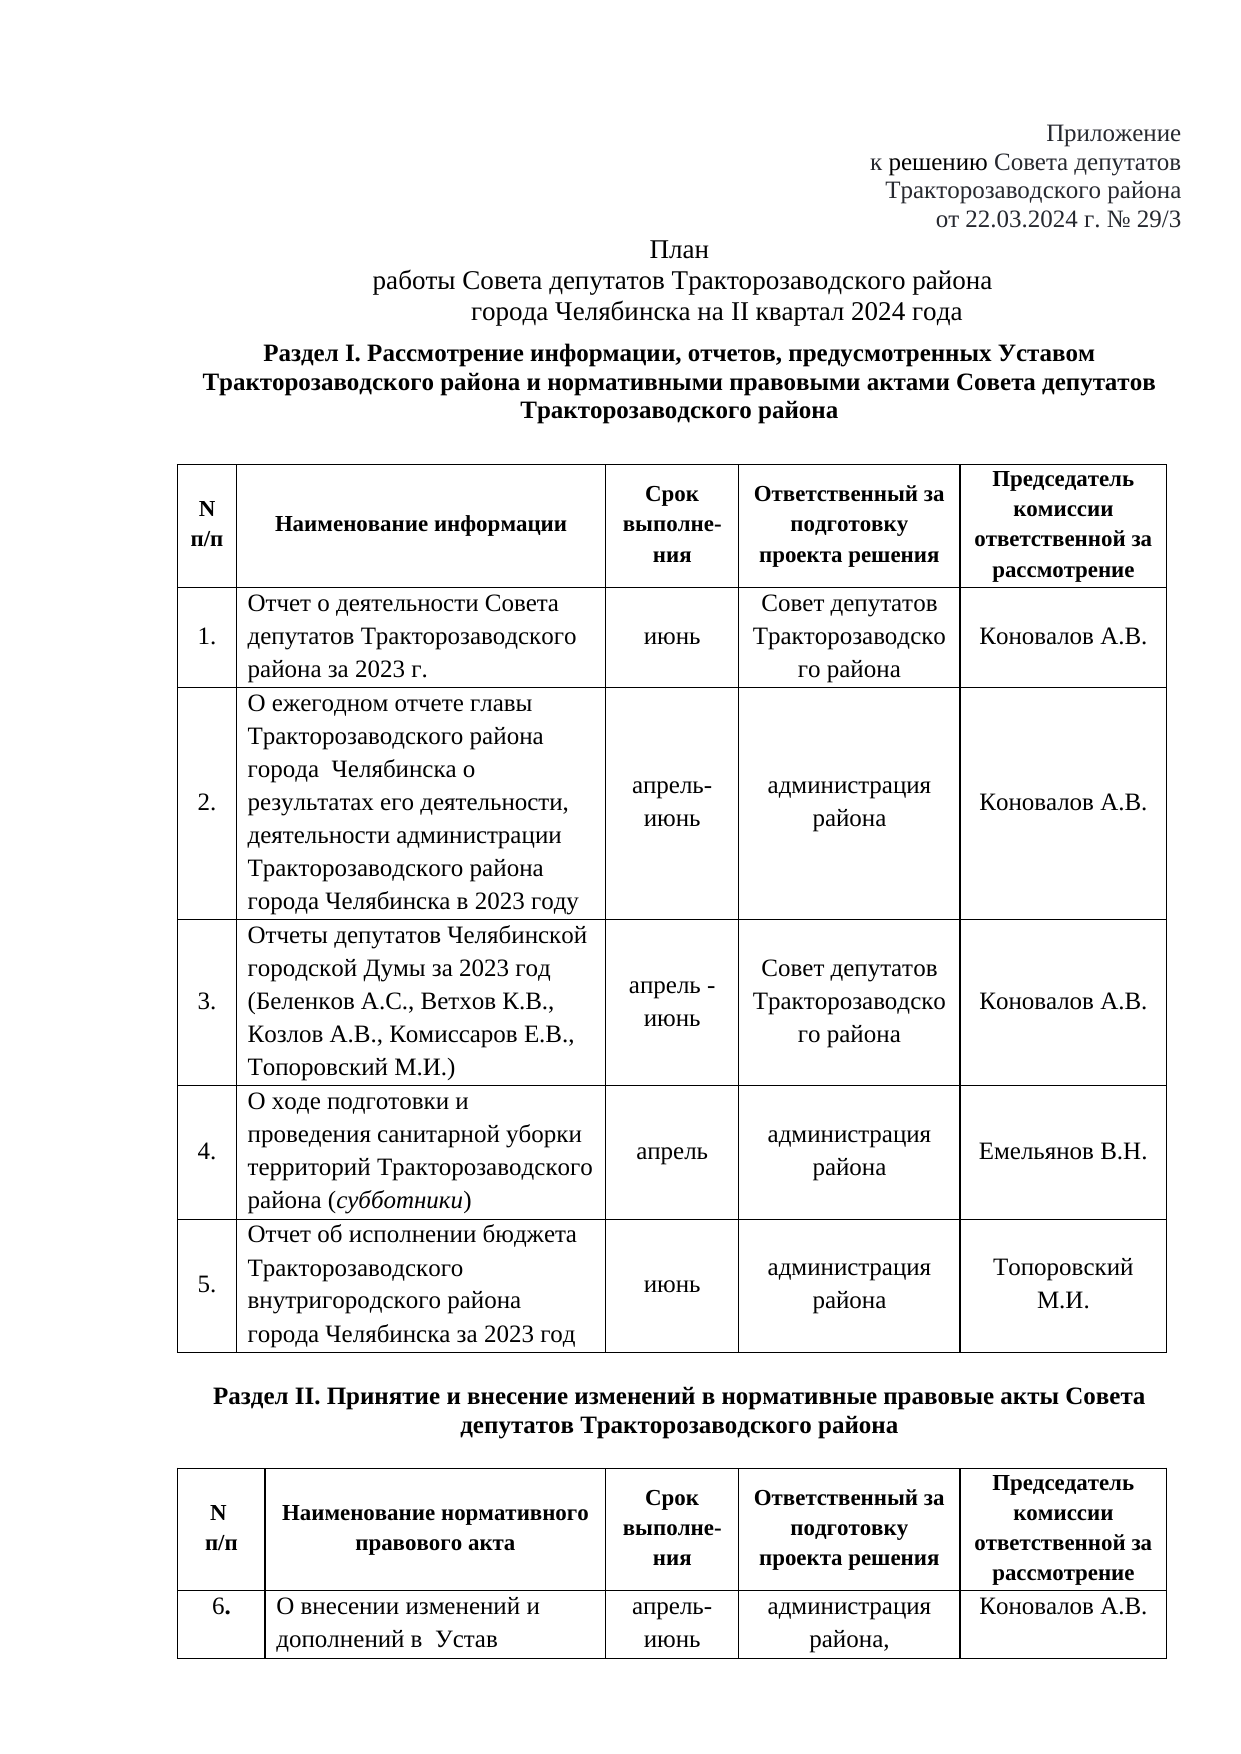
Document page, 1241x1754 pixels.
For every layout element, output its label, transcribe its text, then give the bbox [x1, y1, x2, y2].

table_cell 5. [178, 1220, 236, 1352]
table_cell О ходе подготовки и проведения санитарной уборки территорий Тракторозаводского района (субботники) [237, 1086, 605, 1218]
table_header Наименование нормативного правового акта [266, 1469, 605, 1590]
subtitle Раздел I. Рассмотрение информации, отчетов, предусмотренных Уставом Тракторозаводского района и нормативными правовыми актами Совета депутатов Тракторозаводского района [177, 338, 1181, 424]
table_header N п/п [178, 465, 236, 587]
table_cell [266, 1591, 605, 1658]
table_cell администрация района [739, 1086, 959, 1218]
table_cell Совет депутатов Тракторозаводского района [739, 588, 959, 687]
text План [177, 233, 1181, 264]
table_cell администрация района [739, 1220, 959, 1352]
table_cell Коновалов А.В. [961, 1591, 1166, 1658]
table_cell Топоровский М.И. [961, 1220, 1166, 1352]
text работы Совета депутатов Тракторозаводского района [177, 264, 1181, 295]
table_header N п/п [178, 1469, 264, 1590]
table_header Ответственный за подготовку проекта решения [739, 1469, 959, 1590]
text Приложение к решению Совета депутатов Тракторозаводского района [177, 118, 1181, 204]
table_cell О ежегодном отчете главы Тракторозаводского района города Челябинска о результатах его деятельности, деятельности администрации Тракторозаводского района города Челябинска в 2023 году [237, 688, 605, 919]
table_header Наименование информации [237, 465, 605, 587]
table_cell апрель-июнь [606, 688, 738, 919]
table_cell 1. [178, 588, 236, 687]
table_header Председатель комиссии ответственной за рассмотрение [961, 1469, 1166, 1590]
text от 22.03.2024 г. № 29/3 [177, 204, 1181, 233]
table_cell 2. [178, 688, 236, 919]
table_cell Отчет об исполнении бюджета Тракторозаводского внутригородского района города Челябинска за 2023 год [237, 1220, 605, 1352]
table_cell Совет депутатов Тракторозаводского района [739, 920, 959, 1085]
subtitle Раздел II. Принятие и внесение изменений в нормативные правовые акты Совета депутатов Тракторозаводского района [177, 1381, 1181, 1439]
table_cell Отчеты депутатов Челябинской городской Думы за 2023 год (Беленков А.С., Ветхов К.В., Козлов А.В., Комиссаров Е.В., Топоровский М.И.) [237, 920, 605, 1085]
table_cell Отчет о деятельности Совета депутатов Тракторозаводского района за 2023 г. [237, 588, 605, 687]
table_cell администрация района [739, 688, 959, 919]
table_header Председатель комиссии ответственной за рассмотрение [961, 465, 1166, 587]
table_cell 3. [178, 920, 236, 1085]
table_cell Коновалов А.В. [961, 688, 1166, 919]
table_cell июнь [606, 588, 738, 687]
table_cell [739, 1591, 959, 1658]
table_cell Емельянов В.Н. [961, 1086, 1166, 1218]
text города Челябинска на II квартал 2024 года [177, 295, 1181, 327]
table_cell апрель [606, 1086, 738, 1218]
table_header Срок выполне- ния [606, 1469, 738, 1590]
table_cell 4. [178, 1086, 236, 1218]
table_cell апрель - июнь [606, 920, 738, 1085]
table_cell июнь [606, 1220, 738, 1352]
table_cell Коновалов А.В. [961, 920, 1166, 1085]
table_cell апрель-июнь [606, 1591, 738, 1658]
table_cell Коновалов А.В. [961, 588, 1166, 687]
table_cell 6. [178, 1591, 264, 1658]
table_header Ответственный за подготовку проекта решения [739, 465, 959, 587]
table_header Срок выполне-ния [606, 465, 738, 587]
